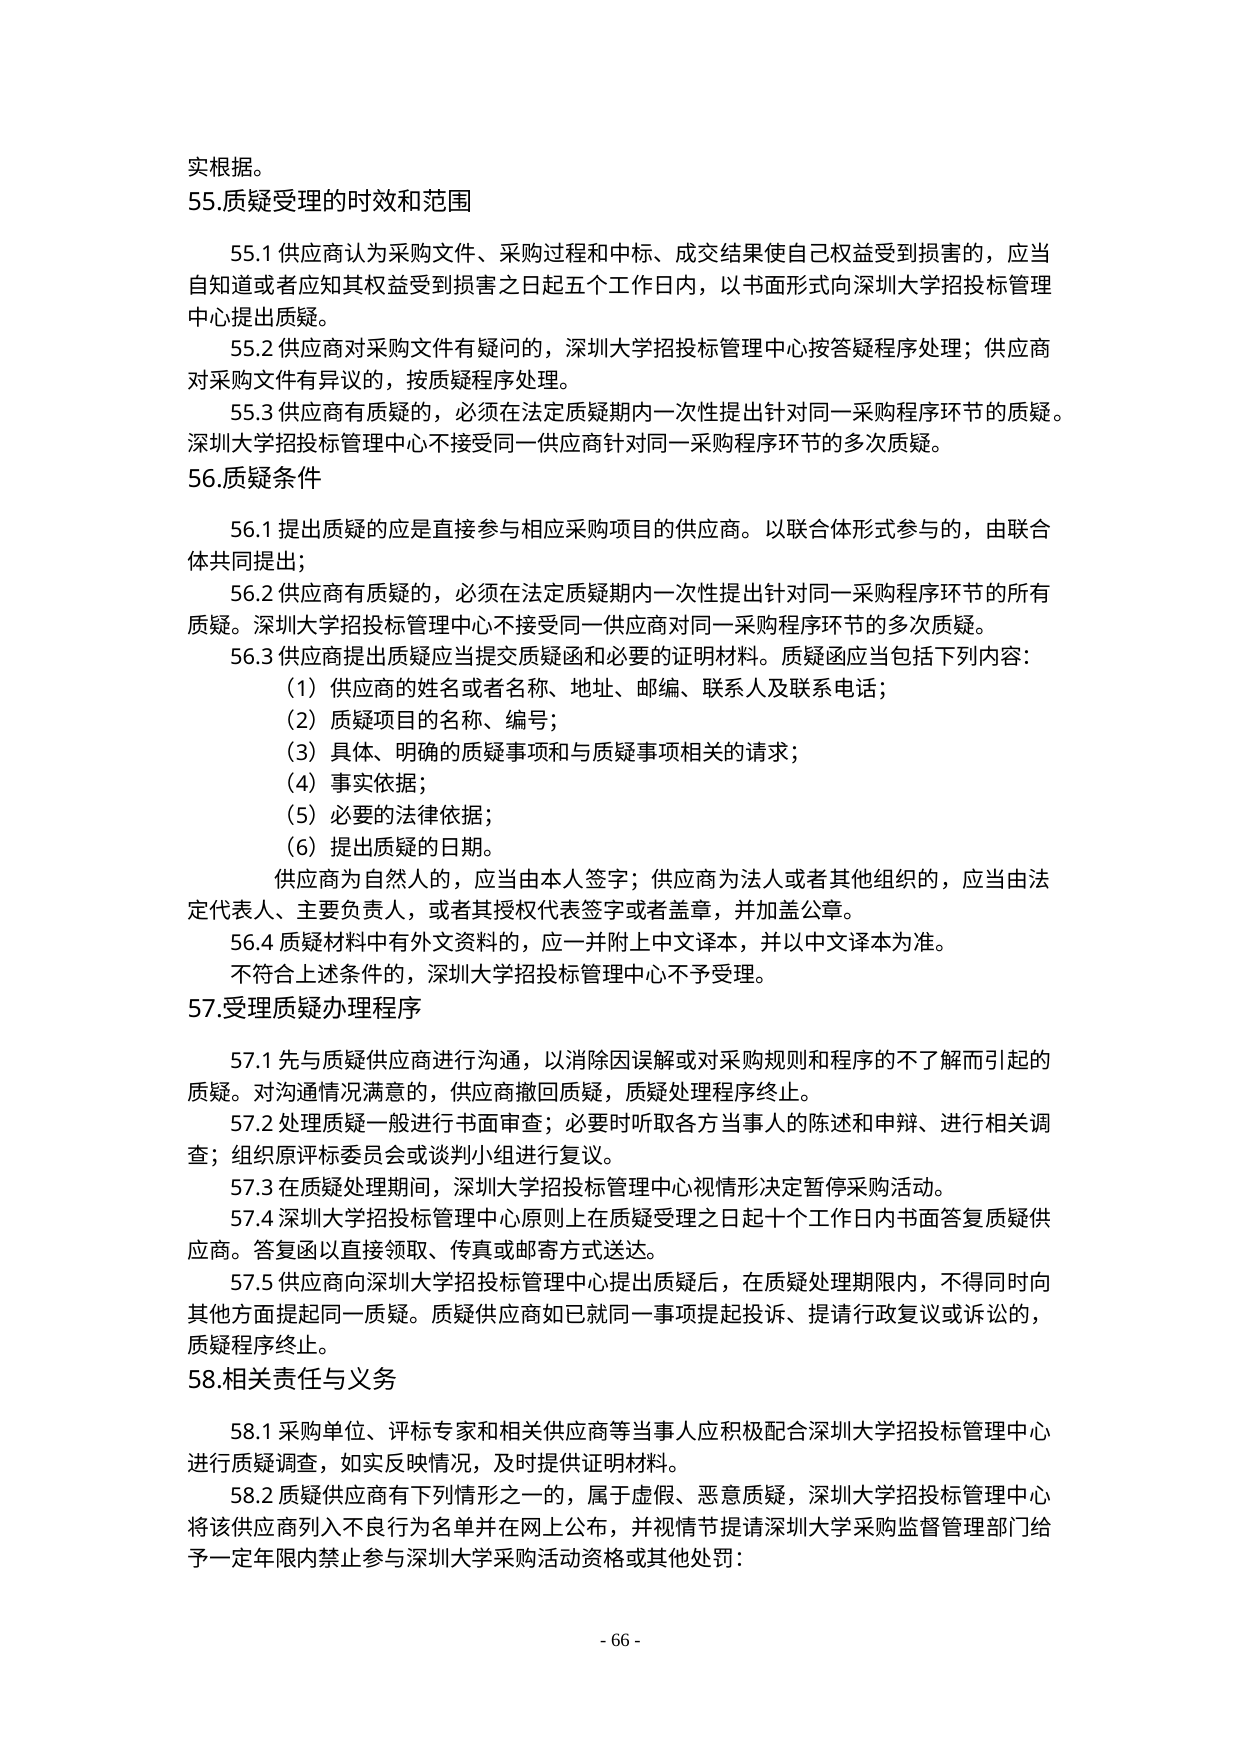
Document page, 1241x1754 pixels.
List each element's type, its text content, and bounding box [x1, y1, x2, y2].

text 57.5供应商向深圳大学招投标管理中心提出质疑后，在质疑处理期限内，不得同时向其他方面提起同一质疑。质疑供应商如已就同一事项提起投诉、提请行政复议或诉讼的，质疑程序终止。 [187, 1265, 1053, 1360]
text 55.3供应商有质疑的，必须在法定质疑期内一次性提出针对同一采购程序环节的质疑。深圳大学招投标管理中心不接受同一供应商针对同一采购程序环节的多次质疑。 [187, 394, 1053, 458]
text （5）必要的法律依据； [187, 798, 1053, 830]
text 57.3在质疑处理期间，深圳大学招投标管理中心视情形决定暂停采购活动。 [187, 1170, 1053, 1201]
text 55.2供应商对采购文件有疑问的，深圳大学招投标管理中心按答疑程序处理；供应商对采购文件有异议的，按质疑程序处理。 [187, 331, 1053, 394]
text 56.质疑条件 [187, 458, 1053, 494]
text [187, 150, 1053, 182]
text 56.4 质疑材料中有外文资料的，应一并附上中文译本，并以中文译本为准。 [187, 925, 1053, 957]
text 55.质疑受理的时效和范围 [187, 182, 1053, 218]
text 供应商为自然人的，应当由本人签字；供应商为法人或者其他组织的，应当由法定代表人、主要负责人，或者其授权代表签字或者盖章，并加盖公章。 [187, 862, 1053, 925]
text （1）供应商的姓名或者名称、地址、邮编、联系人及联系电话； [187, 671, 1053, 703]
text 56.3供应商提出质疑应当提交质疑函和必要的证明材料。质疑函应当包括下列内容： [187, 639, 1053, 671]
text 57.4深圳大学招投标管理中心原则上在质疑受理之日起十个工作日内书面答复质疑供应商。答复函以直接领取、传真或邮寄方式送达。 [187, 1201, 1053, 1265]
text 58.1采购单位、评标专家和相关供应商等当事人应积极配合深圳大学招投标管理中心进行质疑调查，如实反映情况，及时提供证明材料。 [187, 1414, 1053, 1478]
text （3）具体、明确的质疑事项和与质疑事项相关的请求； [187, 734, 1053, 766]
text 57.1先与质疑供应商进行沟通，以消除因误解或对采购规则和程序的不了解而引起的质疑。对沟通情况满意的，供应商撤回质疑，质疑处理程序终止。 [187, 1043, 1053, 1106]
text （6）提出质疑的日期。 [187, 830, 1053, 862]
text 56.1提出质疑的应是直接参与相应采购项目的供应商。以联合体形式参与的，由联合体共同提出； [187, 512, 1053, 576]
text 58.2质疑供应商有下列情形之一的，属于虚假、恶意质疑，深圳大学招投标管理中心将该供应商列入不良行为名单并在网上公布，并视情节提请深圳大学采购监督管理部门给予一定年限内禁止参与深圳大学采购活动资格或其他处罚： [187, 1478, 1053, 1573]
text 57.受理质疑办理程序 [187, 988, 1053, 1025]
text 58.相关责任与义务 [187, 1360, 1053, 1396]
text 55.1供应商认为采购文件、采购过程和中标、成交结果使自己权益受到损害的，应当自知道或者应知其权益受到损害之日起五个工作日内，以书面形式向深圳大学招投标管理中心提出质疑。 [187, 236, 1053, 331]
text 不符合上述条件的，深圳大学招投标管理中心不予受理。 [187, 957, 1053, 988]
text （4）事实依据； [187, 766, 1053, 798]
text 57.2处理质疑一般进行书面审查；必要时听取各方当事人的陈述和申辩、进行相关调查；组织原评标委员会或谈判小组进行复议。 [187, 1106, 1053, 1170]
text 56.2供应商有质疑的，必须在法定质疑期内一次性提出针对同一采购程序环节的所有质疑。深圳大学招投标管理中心不接受同一供应商对同一采购程序环节的多次质疑。 [187, 576, 1053, 639]
text （2）质疑项目的名称、编号； [187, 703, 1053, 734]
